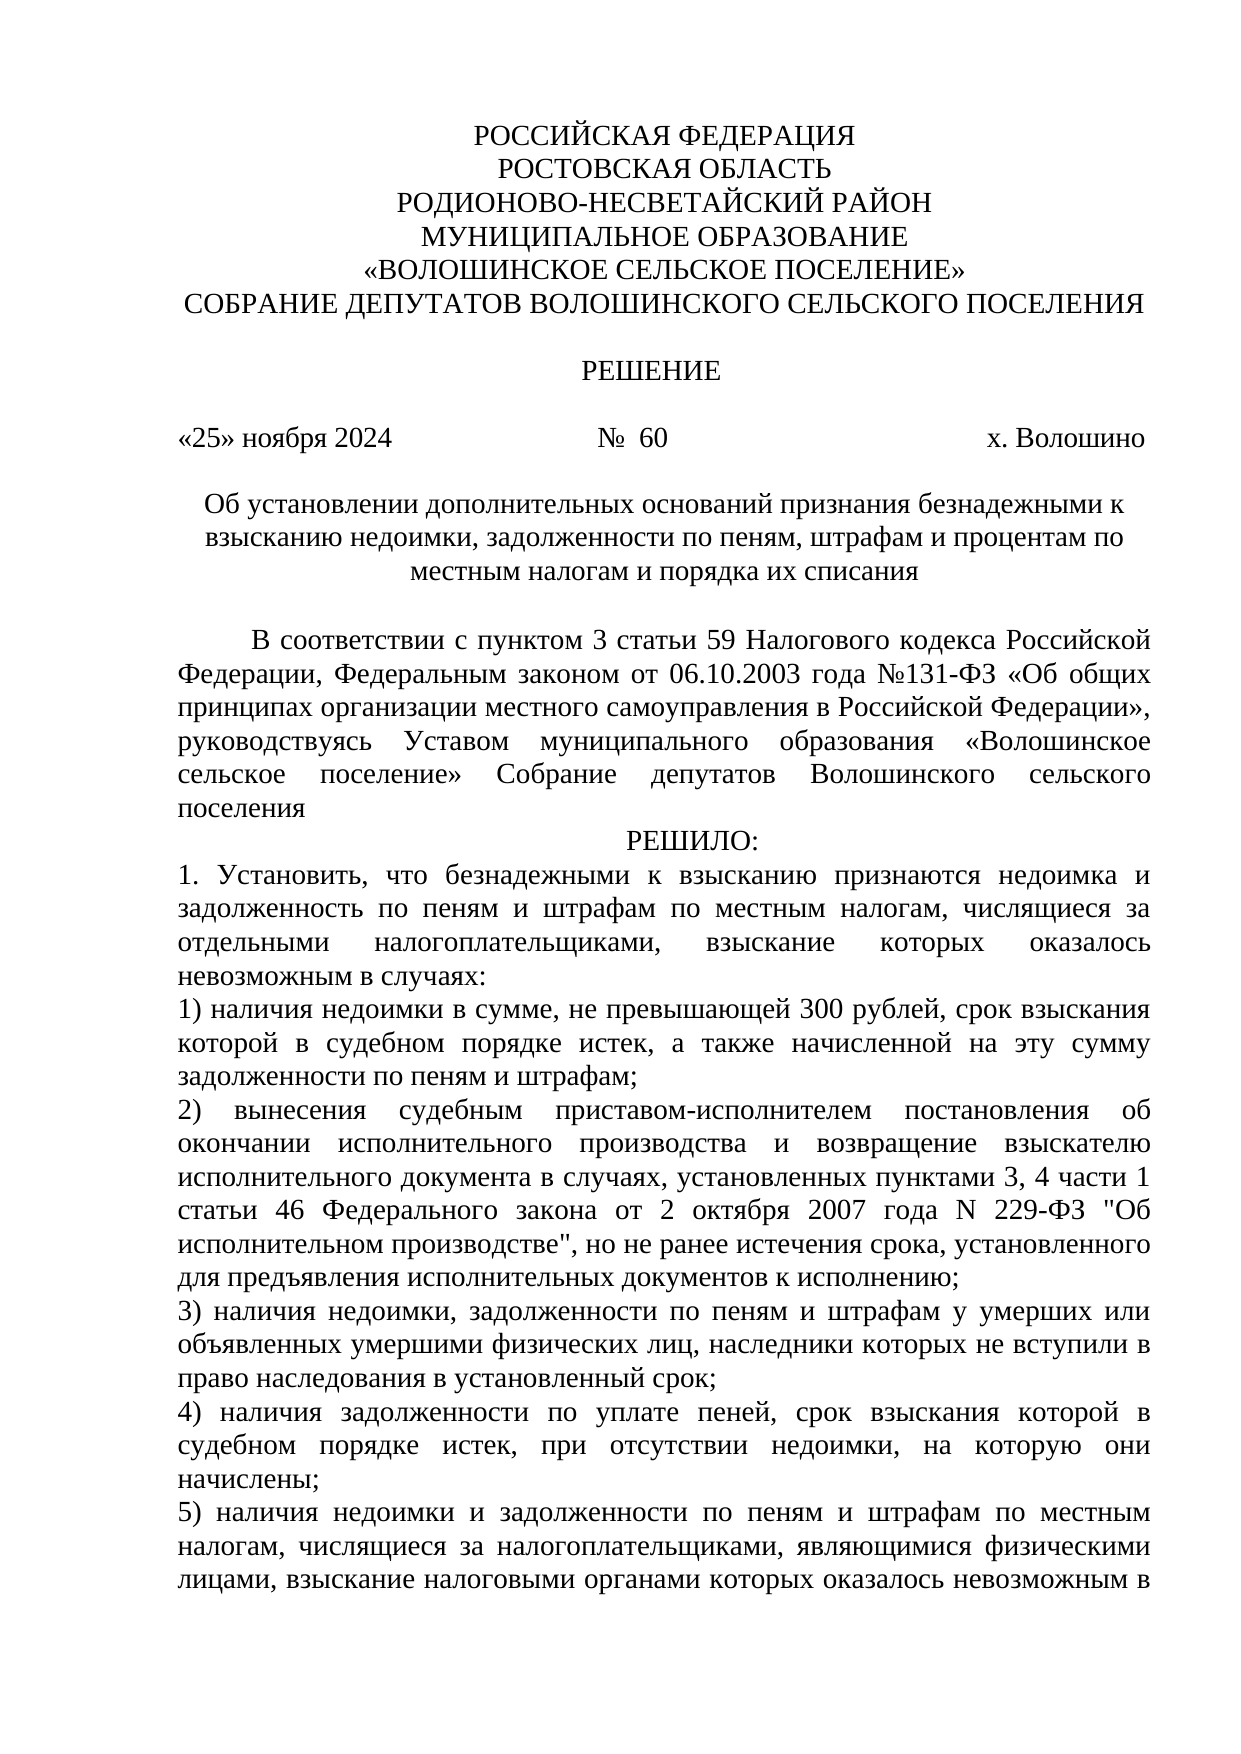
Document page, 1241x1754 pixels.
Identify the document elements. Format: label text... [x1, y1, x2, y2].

title МУНИЦИПАЛЬНОЕ ОБРАЗОВАНИЕ [177, 219, 1152, 252]
title РОСТОВСКАЯ ОБЛАСТЬ [177, 152, 1152, 185]
title РОССИЙСКАЯ ФЕДЕРАЦИЯ [177, 118, 1152, 152]
text 2) вынесения судебным приставом-исполнителем постановления об окончании исполнительного производства и возвращение взыскателю исполнительного документа в случаях, установленных пунктами 3, 4 части 1 статьи 46 Федерального закона от 2 октября 2007 года N 229-ФЗ "Об исполнительном производстве", но не ранее истечения срока, установленного для предъявления исполнительных документов к исполнению; [177, 1092, 1152, 1293]
text «25» ноября 2024 № 60 х. Волошино [177, 420, 1152, 453]
text РЕШЕНИЕ [177, 353, 1152, 386]
text 3) наличия недоимки, задолженности по пеням и штрафам у умерших или объявленных умершими физических лиц, наследники которых не вступили в право наследования в установленный срок; [177, 1293, 1152, 1394]
title «ВОЛОШИНСКОЕ СЕЛЬСКОЕ ПОСЕЛЕНИЕ» [177, 252, 1152, 286]
text РЕШИЛО: [177, 823, 1152, 857]
text 1. Установить, что безнадежными к взысканию признаются недоимка и задолженность по пеням и штрафам по местным налогам, числящиеся за отдельными налогоплательщиками, взыскание которых оказалось невозможным в случаях: [177, 857, 1152, 991]
text В соответствии с пунктом 3 статьи 59 Налогового кодекса Российской Федерации, Федеральным законом от 06.10.2003 года №131-ФЗ «Об общих принципах организации местного самоуправления в Российской Федерации», руководствуясь Уставом муниципального образования «Волошинское сельское поселение» Собрание депутатов Волошинского сельского поселения [177, 622, 1152, 823]
text Об установлении дополнительных оснований признания безнадежными к взысканию недоимки, задолженности по пеням, штрафам и процентам по местным налогам и порядка их списания [177, 486, 1152, 587]
text 1) наличия недоимки в сумме, не превышающей 300 рублей, срок взыскания которой в судебном порядке истек, а также начисленной на эту сумму задолженности по пеням и штрафам; [177, 991, 1152, 1092]
text 4) наличия задолженности по уплате пеней, срок взыскания которой в судебном порядке истек, при отсутствии недоимки, на которую они начислены; [177, 1394, 1152, 1494]
title СОБРАНИЕ ДЕПУТАТОВ ВОЛОШИНСКОГО СЕЛЬСКОГО ПОСЕЛЕНИЯ [177, 286, 1152, 319]
title РОДИОНОВО-НЕСВЕТАЙСКИЙ РАЙОН [177, 185, 1152, 219]
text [177, 1494, 1152, 1595]
